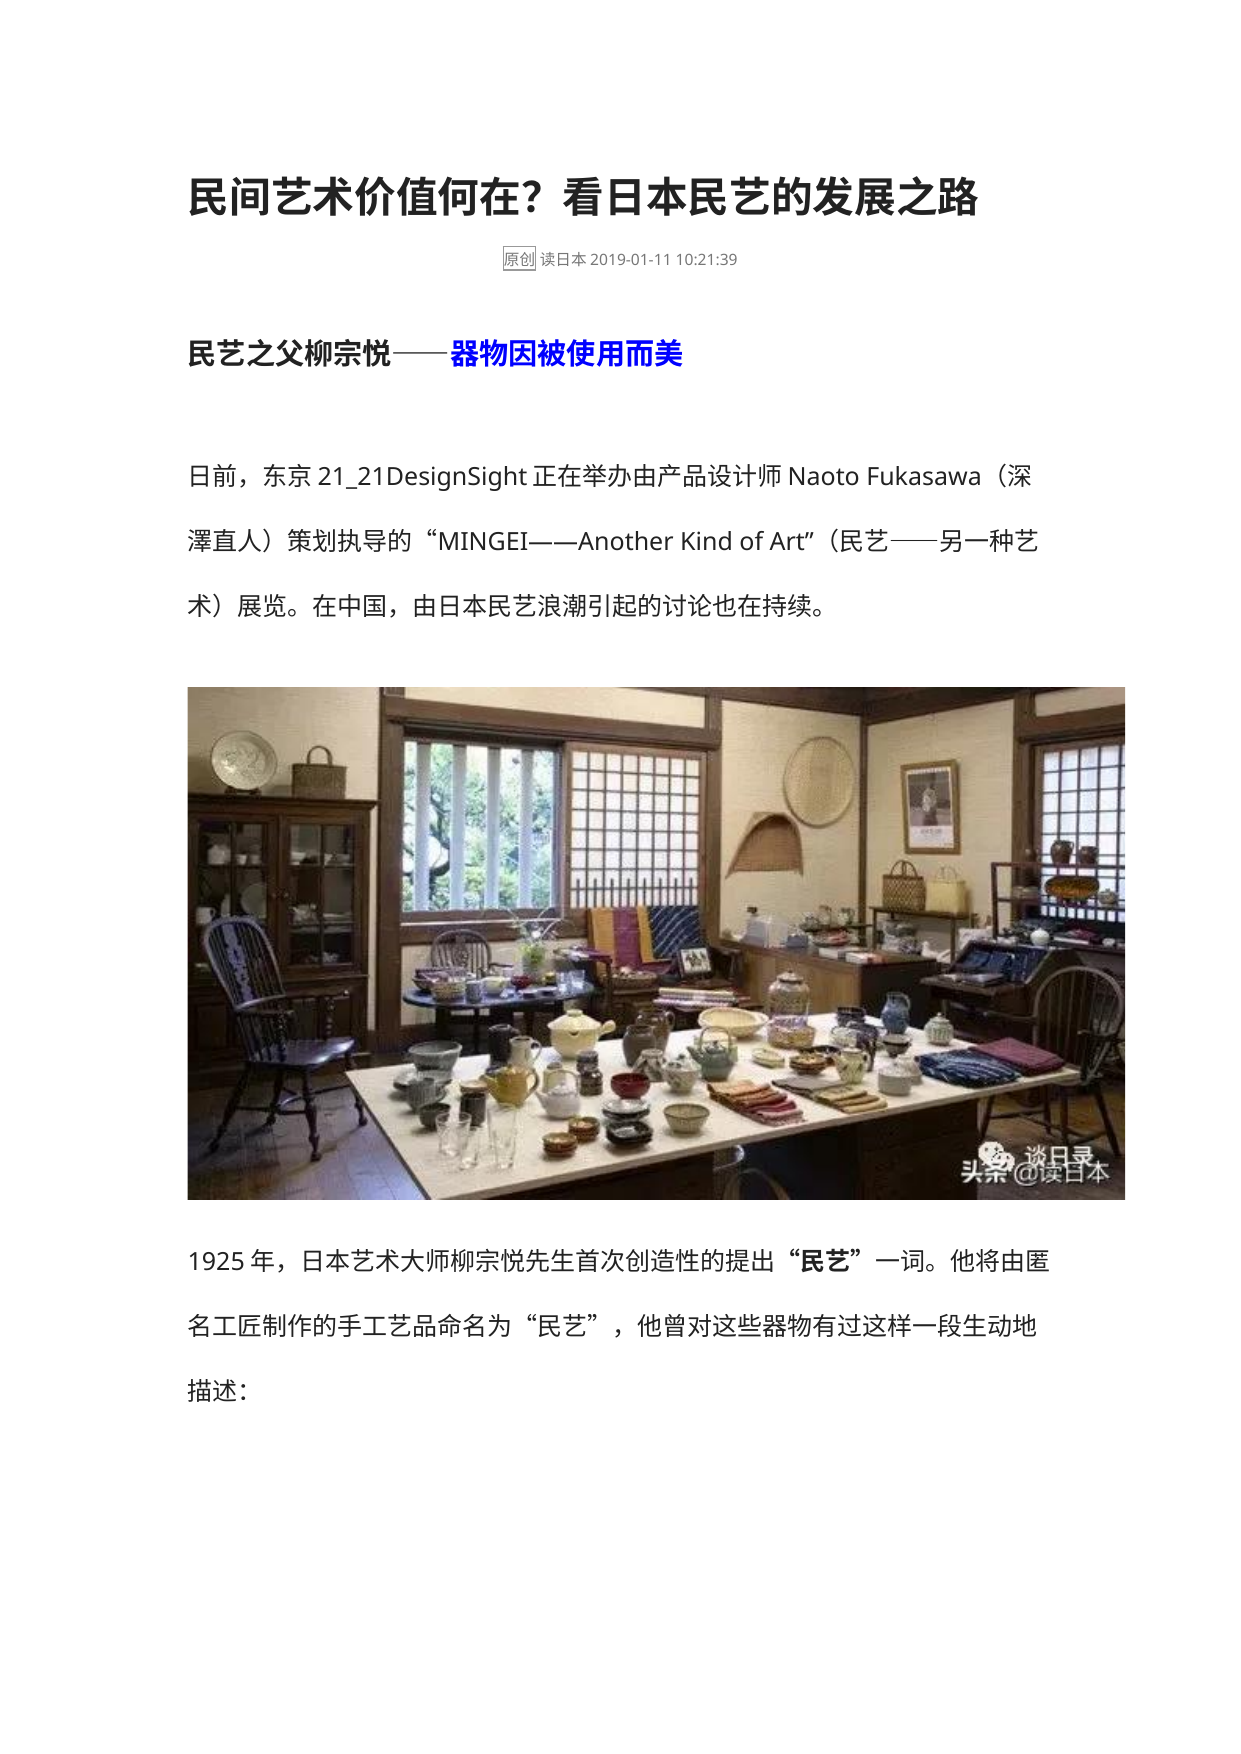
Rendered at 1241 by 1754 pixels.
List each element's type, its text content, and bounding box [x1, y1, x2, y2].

subtitle 民艺之父柳宗悦——器物因被使用而美 [187, 319, 1053, 384]
subtitle 民间艺术价值何在？看日本民艺的发展之路 [187, 162, 1053, 227]
text 1925年，日本艺术大师柳宗悦先生首次创造性的提出“民艺”一词。他将由匿名工匠制作的手工艺品命名为“民艺”，他曾对这些器物有过这样一段生动地描述： [187, 1227, 1053, 1422]
picture [187, 687, 1125, 1200]
text 原创 读日本 2019-01-11 10:21:39 [187, 242, 1053, 274]
text 日前，东京21_21DesignSight正在举办由产品设计师Naoto Fukasawa（深澤直人）策划执导的“MINGEI——Another Kind of Art”（民艺——另一种艺术）展览。在中国，由日本民艺浪潮引起的讨论也在持续。 [187, 442, 1053, 637]
